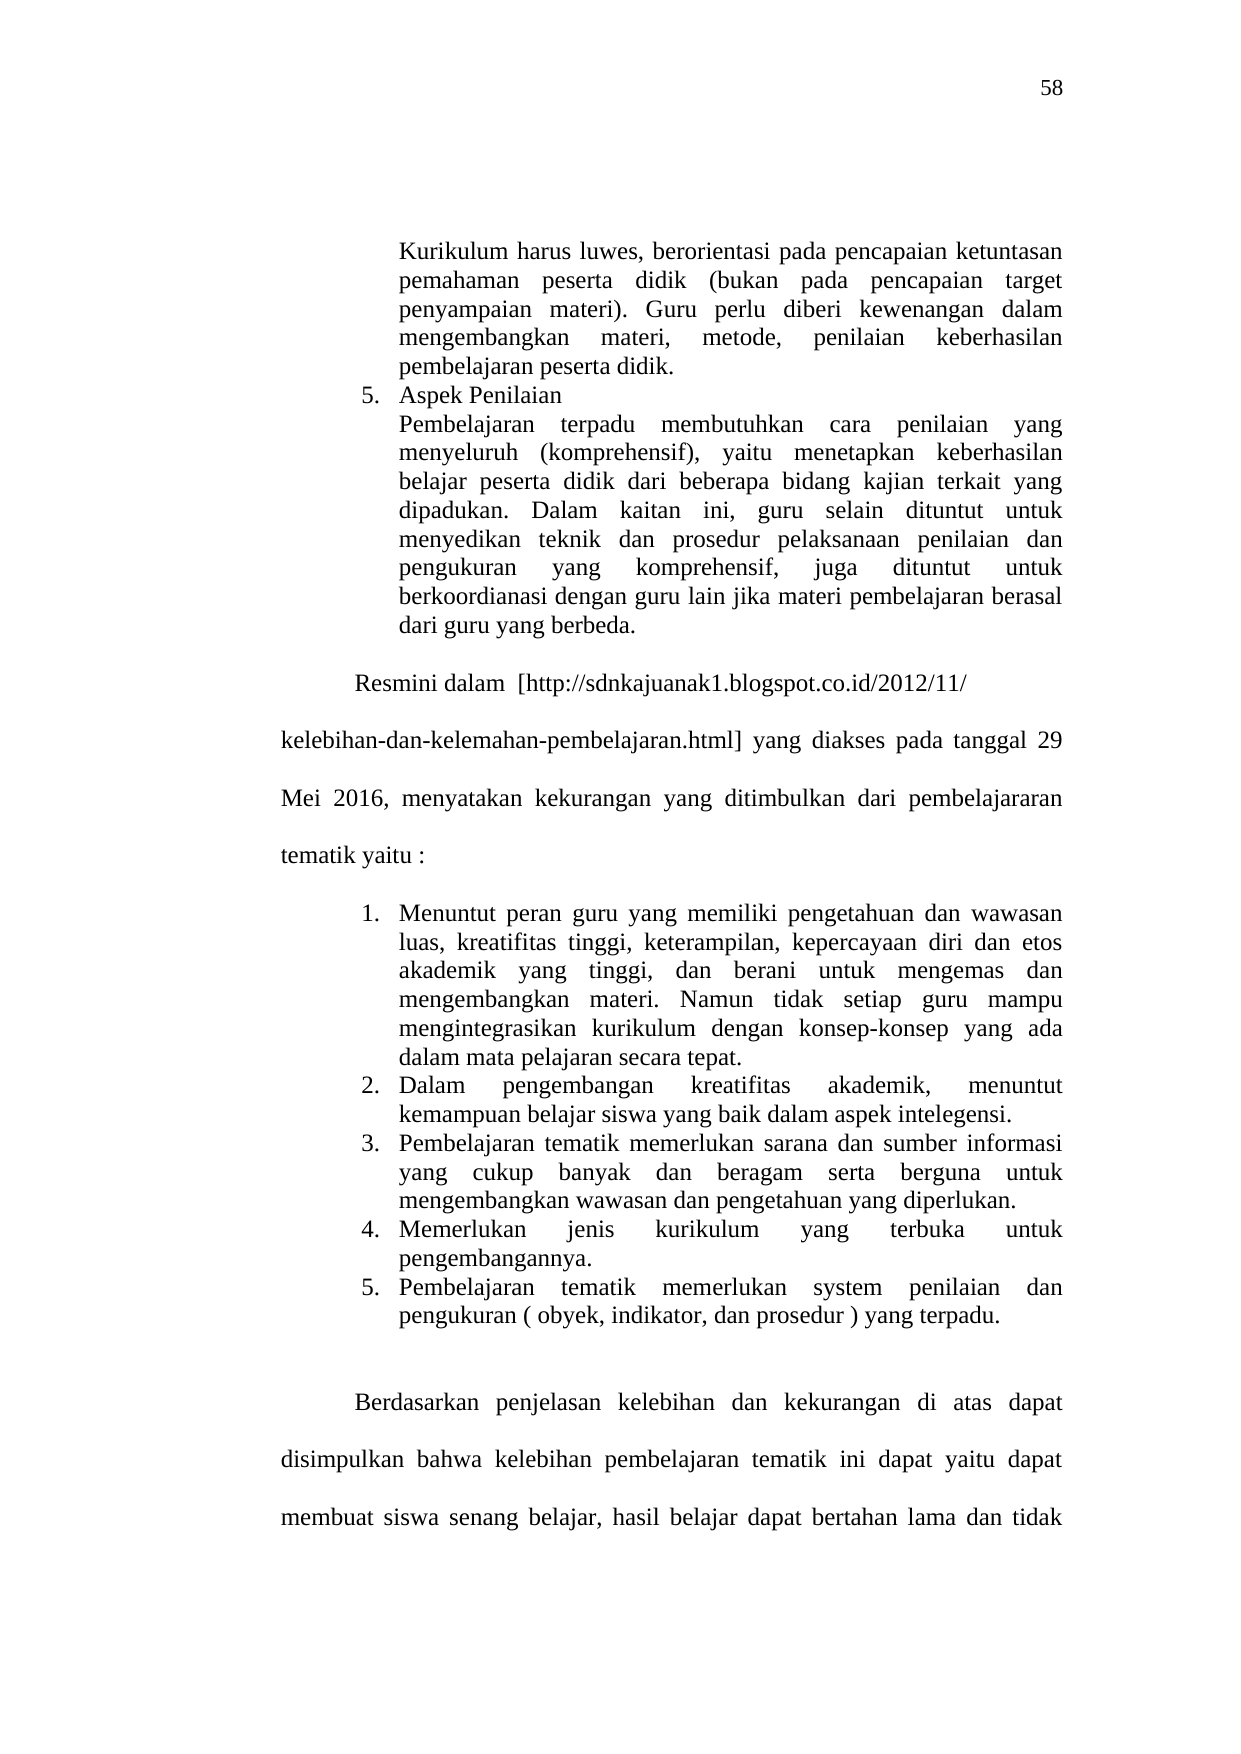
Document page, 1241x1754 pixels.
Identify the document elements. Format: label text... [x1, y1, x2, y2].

list Pembelajaran terpadu membutuhkan cara penilaian yang menyeluruh (komprehensif), yaitu menetapkan keberhasilan belajar peserta didik dari beberapa bidang kajian terkait yang dipadukan. Dalam kaitan ini, guru selain dituntut untuk menyedikan teknik dan prosedur pelaksanaan penilaian dan pengukuran yang komprehensif, juga dituntut untuk berkoordianasi dengan guru lain jika materi pembelajaran berasal dari guru yang berbeda. [399, 409, 1063, 639]
list Memerlukan jenis kurikulum yang terbuka untuk pengembangannya. [361, 1214, 1063, 1272]
text kelebihan-dan-kelemahan-pembelajaran.html] yang diakses pada tanggal 29 Mei 2016, menyatakan kekurangan yang ditimbulkan dari pembelajararan tematik yaitu : [281, 725, 1063, 869]
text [281, 1387, 1063, 1530]
list Dalam pengembangan kreatifitas akademik, menuntut kemampuan belajar siswa yang baik dalam aspek intelegensi. [361, 1070, 1063, 1128]
list Kurikulum harus luwes, berorientasi pada pencapaian ketuntasan pemahaman peserta didik (bukan pada pencapaian target penyampaian materi). Guru perlu diberi kewenangan dalam mengembangkan materi, metode, penilaian keberhasilan pembelajaran peserta didik. [399, 236, 1063, 380]
list Pembelajaran tematik memerlukan sarana dan sumber informasi yang cukup banyak dan beragam serta berguna untuk mengembangkan wawasan dan pengetahuan yang diperlukan. [361, 1128, 1063, 1214]
list Pembelajaran tematik memerlukan system penilaian dan pengukuran ( obyek, indikator, dan prosedur ) yang terpadu. [361, 1272, 1063, 1329]
list Aspek Penilaian [361, 380, 1063, 409]
text Resmini dalam [http://sdnkajuanak1.blogspot.co.id/2012/11/ [281, 668, 1063, 697]
list Menuntut peran guru yang memiliki pengetahuan dan wawasan luas, kreatifitas tinggi, keterampilan, kepercayaan diri dan etos akademik yang tinggi, dan berani untuk mengemas dan mengembangkan materi. Namun tidak setiap guru mampu mengintegrasikan kurikulum dengan konsep-konsep yang ada dalam mata pelajaran secara tepat. [361, 898, 1063, 1070]
